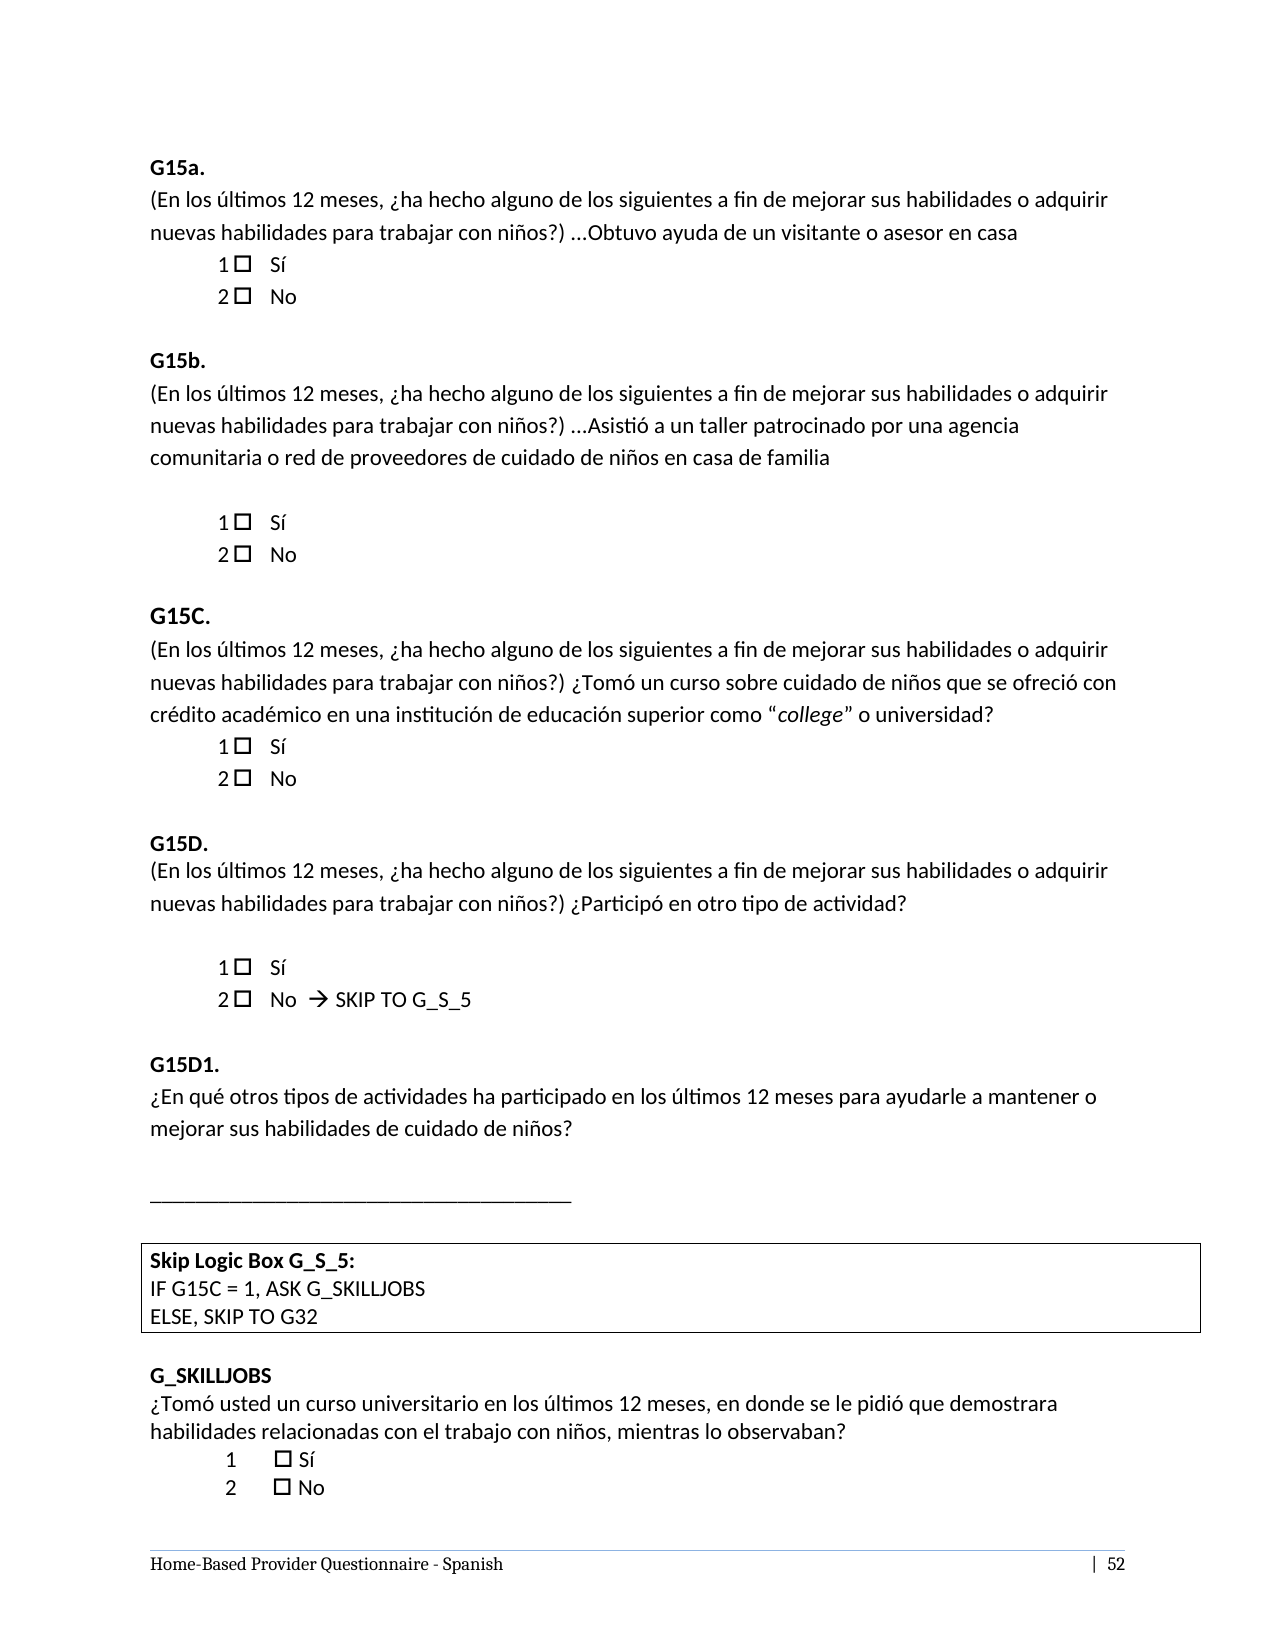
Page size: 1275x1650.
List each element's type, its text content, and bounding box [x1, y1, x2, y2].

text 2 No SKIP TO G_S_5 [217, 985, 1125, 1013]
text ELSE, SKIP TO G32 [142, 1299, 1200, 1332]
text G15D1. [150, 1050, 1125, 1078]
text 2 No [217, 282, 1125, 310]
text _____________________________________ [150, 1178, 1125, 1207]
list G15b. [150, 346, 1125, 374]
text 1 Sí [150, 1445, 1125, 1473]
text 1 Sí [217, 953, 1125, 981]
list (En los últimos 12 meses, ¿ha hecho alguno de los siguientes a fin de mejorar sus habilidades o adquirir nuevas habilidades para trabajar con niños?) ...Asistió a un taller patrocinado por una agencia comunitaria o red de proveedores de cuidado de niños en casa de familia [150, 379, 1125, 471]
text 1 Sí [217, 250, 1125, 278]
text ¿Tomó usted un curso universitario en los últimos 12 meses, en donde se le pidió que demostrara habilidades relacionadas con el trabajo con niños, mientras lo observaban? [150, 1389, 1125, 1445]
text G15a. [150, 153, 1125, 181]
list (En los últimos 12 meses, ¿ha hecho alguno de los siguientes a fin de mejorar sus habilidades o adquirir nuevas habilidades para trabajar con niños?) ¿Tomó un curso sobre cuidado de niños que se ofreció con crédito académico en una institución de educación superior como “college” o universidad? [150, 636, 1125, 728]
text G15D. [150, 829, 1125, 857]
text G_SKILLJOBS [150, 1361, 1125, 1389]
text 2 No [217, 540, 1125, 568]
text ¿En qué otros tipos de actividades ha participado en los últimos 12 meses para ayudarle a mantener o mejorar sus habilidades de cuidado de niños? [150, 1082, 1125, 1142]
text 1 Sí [217, 508, 1125, 536]
text (En los últimos 12 meses, ¿ha hecho alguno de los siguientes a fin de mejorar sus habilidades o adquirir nuevas habilidades para trabajar con niños?) ...Obtuvo ayuda de un visitante o asesor en casa [150, 186, 1125, 246]
text 1 Sí [217, 732, 1125, 760]
text 2 No [217, 764, 1125, 792]
text 2 No [225, 1473, 1125, 1501]
text IF G15C = 1, ASK G_SKILLJOBS [142, 1271, 1200, 1299]
list (En los últimos 12 meses, ¿ha hecho alguno de los siguientes a fin de mejorar sus habilidades o adquirir nuevas habilidades para trabajar con niños?) ¿Participó en otro tipo de actividad? [150, 857, 1125, 917]
list G15C. [150, 601, 1125, 631]
text Skip Logic Box G_S_5: [142, 1244, 1200, 1271]
